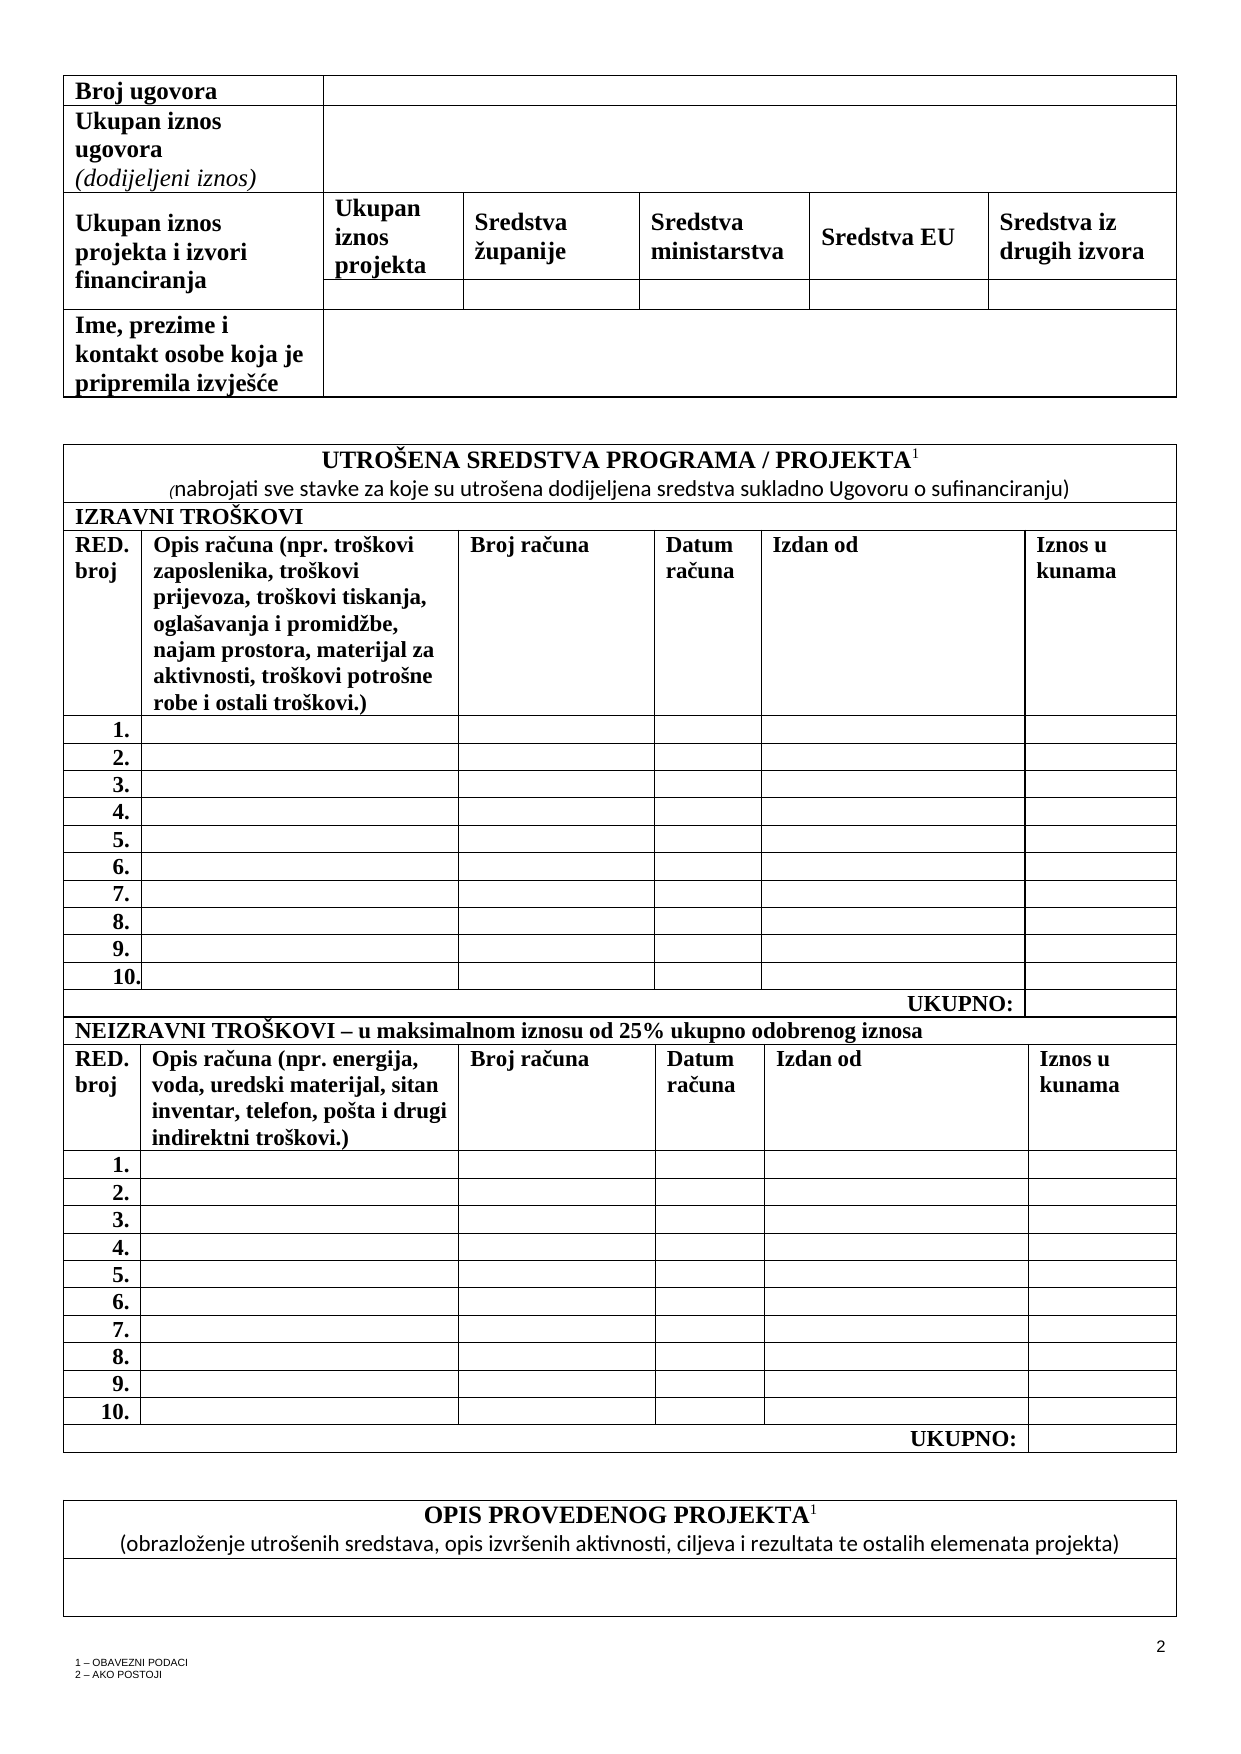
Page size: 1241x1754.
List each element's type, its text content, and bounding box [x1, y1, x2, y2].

table_cell [1026, 963, 1176, 989]
table_cell 3. [64, 1206, 140, 1232]
table_cell [64, 744, 141, 770]
table_cell [64, 963, 141, 989]
table_cell [655, 881, 761, 907]
table_cell [655, 853, 761, 879]
table_cell [656, 1234, 764, 1260]
table_cell [141, 1234, 458, 1260]
table_cell 2. [64, 1179, 140, 1205]
table_cell [656, 1179, 764, 1205]
table_cell [765, 1206, 1028, 1232]
table_cell [1029, 1343, 1176, 1369]
table_cell [1029, 1398, 1176, 1424]
table_cell [762, 881, 1024, 907]
table_cell [765, 1398, 1028, 1424]
table_cell [142, 826, 458, 852]
table_cell [141, 1343, 458, 1369]
table_cell [459, 935, 654, 962]
table_cell [64, 908, 141, 934]
table_cell [459, 1179, 655, 1205]
table_cell [142, 716, 458, 742]
table_cell [142, 963, 458, 989]
table_cell 4. [64, 1234, 140, 1260]
table_cell [640, 280, 809, 309]
table_cell [324, 280, 463, 309]
table_cell [141, 1261, 458, 1287]
table_cell [989, 280, 1176, 309]
table_cell [459, 1288, 655, 1315]
table_cell UKUPNO: [64, 1425, 1028, 1452]
table_cell Broj ugovora [64, 76, 323, 105]
table_cell Iznos u kunama [1029, 1045, 1176, 1150]
table_cell [64, 853, 141, 879]
table_cell [1029, 1316, 1176, 1342]
table_cell [656, 1371, 764, 1397]
table_cell 10. [64, 1398, 140, 1424]
table_cell [142, 853, 458, 879]
table_cell [762, 853, 1024, 879]
table_cell [762, 716, 1024, 742]
table_cell Opis računa (npr. troškovi zaposlenika, troškovi prijevoza, troškovi tiskanja, oglašavanja i promidžbe, najam prostora, materijal za aktivnosti, troškovi potrošne robe i ostali troškovi.) [142, 531, 458, 715]
table_cell [656, 1151, 764, 1178]
table_cell [459, 1316, 655, 1342]
table_cell [142, 908, 458, 934]
table_cell Sredstva iz drugih izvora [989, 193, 1176, 279]
table_cell [655, 935, 761, 962]
table_cell [459, 1151, 655, 1178]
table_cell [762, 908, 1024, 934]
table_cell [1026, 853, 1176, 879]
table_cell [64, 826, 141, 852]
table_cell [762, 935, 1024, 962]
table_cell 8. [64, 1343, 140, 1369]
table_cell RED. broj [64, 531, 141, 715]
table_cell [1029, 1261, 1176, 1287]
table_cell [656, 1288, 764, 1315]
table_cell [1029, 1288, 1176, 1315]
table_cell RED. broj [64, 1045, 140, 1150]
table_cell 1. [64, 1151, 140, 1178]
table_cell [1026, 771, 1176, 797]
table_cell IZRAVNI TROŠKOVI [64, 503, 1176, 529]
table_cell Ukupan iznos ugovora (dodijeljeni iznos) [64, 106, 323, 192]
table_header OPIS PROVEDENOG PROJEKTA1 (obrazloženje utrošenih sredstava, opis izvršenih aktivnosti, ciljeva i rezultata te ostalih elemenata projekta) [64, 1501, 1176, 1557]
table_cell [655, 798, 761, 825]
table_cell [765, 1234, 1028, 1260]
table_cell [1026, 935, 1176, 962]
table_cell [762, 744, 1024, 770]
table_cell [1029, 1151, 1176, 1178]
table_cell [1026, 826, 1176, 852]
table_cell [324, 76, 1176, 105]
table_cell [765, 1151, 1028, 1178]
table_cell [765, 1179, 1028, 1205]
table_cell NEIZRAVNI TROŠKOVI – u maksimalnom iznosu od 25% ukupno odobrenog iznosa [64, 1018, 1176, 1044]
table_cell [459, 963, 654, 989]
table_cell Sredstva županije [464, 193, 639, 279]
table_cell 6. [64, 1288, 140, 1315]
table_cell [1029, 1425, 1176, 1452]
table_cell [656, 1206, 764, 1232]
table_cell [459, 1343, 655, 1369]
table_cell Izdan od [762, 531, 1024, 715]
table_cell [459, 771, 654, 797]
table_cell [459, 716, 654, 742]
table_cell [142, 744, 458, 770]
table_cell [459, 853, 654, 879]
table_cell 7. [64, 1316, 140, 1342]
table_cell [142, 935, 458, 962]
table_cell Sredstva ministarstva [640, 193, 809, 279]
table_cell [1026, 798, 1176, 825]
table_cell [459, 881, 654, 907]
table_cell [762, 826, 1024, 852]
table_cell [142, 881, 458, 907]
table_cell [141, 1316, 458, 1342]
table_cell Ime, prezime i kontakt osobe koja je pripremila izvješće [64, 310, 323, 396]
table_cell [810, 280, 988, 309]
table_cell [64, 935, 141, 962]
table_cell [656, 1316, 764, 1342]
table_cell Broj računa [459, 1045, 655, 1150]
table_cell [324, 106, 1176, 192]
table_cell [765, 1371, 1028, 1397]
table_cell [765, 1343, 1028, 1369]
table_cell [762, 963, 1024, 989]
table_cell [142, 798, 458, 825]
table_cell [765, 1261, 1028, 1287]
table_cell Sredstva EU [810, 193, 988, 279]
table_cell 5. [64, 1261, 140, 1287]
table_cell [64, 881, 141, 907]
table_cell [141, 1398, 458, 1424]
table_cell [655, 716, 761, 742]
table_cell [459, 1206, 655, 1232]
table_cell [141, 1179, 458, 1205]
table_cell [1026, 908, 1176, 934]
table_cell [655, 908, 761, 934]
table_cell [656, 1398, 764, 1424]
table_cell [64, 716, 141, 742]
table_cell [655, 744, 761, 770]
table_cell [762, 771, 1024, 797]
table_header UTROŠENA SREDSTVA PROGRAMA / PROJEKTA1 (nabrojati sve stavke za koje su utrošena dodijeljena sredstva sukladno Ugovoru o sufinanciranju) [64, 445, 1176, 502]
table_cell Datum računa [655, 531, 761, 715]
table_cell [141, 1151, 458, 1178]
table_cell [1029, 1206, 1176, 1232]
table_cell [765, 1316, 1028, 1342]
table_cell [324, 310, 1176, 396]
table_cell [1026, 881, 1176, 907]
table_cell [1026, 716, 1176, 742]
table_cell [459, 1234, 655, 1260]
table_cell [655, 963, 761, 989]
table_cell Iznos u kunama [1026, 531, 1176, 715]
table_cell [1029, 1234, 1176, 1260]
table_cell [655, 826, 761, 852]
table_cell [141, 1288, 458, 1315]
table_cell [64, 771, 141, 797]
table_cell [142, 771, 458, 797]
table_cell [1029, 1371, 1176, 1397]
table_cell [459, 1398, 655, 1424]
table_cell [1026, 990, 1176, 1016]
table_cell [1026, 744, 1176, 770]
table_cell Ukupan iznos projekta [324, 193, 463, 279]
table_cell [141, 1206, 458, 1232]
table_cell [459, 1371, 655, 1397]
table_cell [762, 798, 1024, 825]
table_cell [459, 908, 654, 934]
table_cell [765, 1288, 1028, 1315]
table_cell UKUPNO: [64, 990, 1024, 1016]
table_cell Izdan od [765, 1045, 1028, 1150]
table_cell Opis računa (npr. energija, voda, uredski materijal, sitan inventar, telefon, pošta i drugi indirektni troškovi.) [141, 1045, 458, 1150]
table_cell [459, 1261, 655, 1287]
table_cell Datum računa [656, 1045, 764, 1150]
table_cell [655, 771, 761, 797]
table_cell [64, 798, 141, 825]
table_cell [656, 1261, 764, 1287]
table_cell Ukupan iznos projekta i izvori financiranja [64, 193, 323, 309]
table_cell [64, 1559, 1176, 1616]
table_cell [141, 1371, 458, 1397]
table_cell 9. [64, 1371, 140, 1397]
table_cell [1029, 1179, 1176, 1205]
table_cell [464, 280, 639, 309]
table_cell [459, 826, 654, 852]
table_cell Broj računa [459, 531, 654, 715]
table_cell [459, 798, 654, 825]
table_cell [656, 1343, 764, 1369]
table_cell [459, 744, 654, 770]
